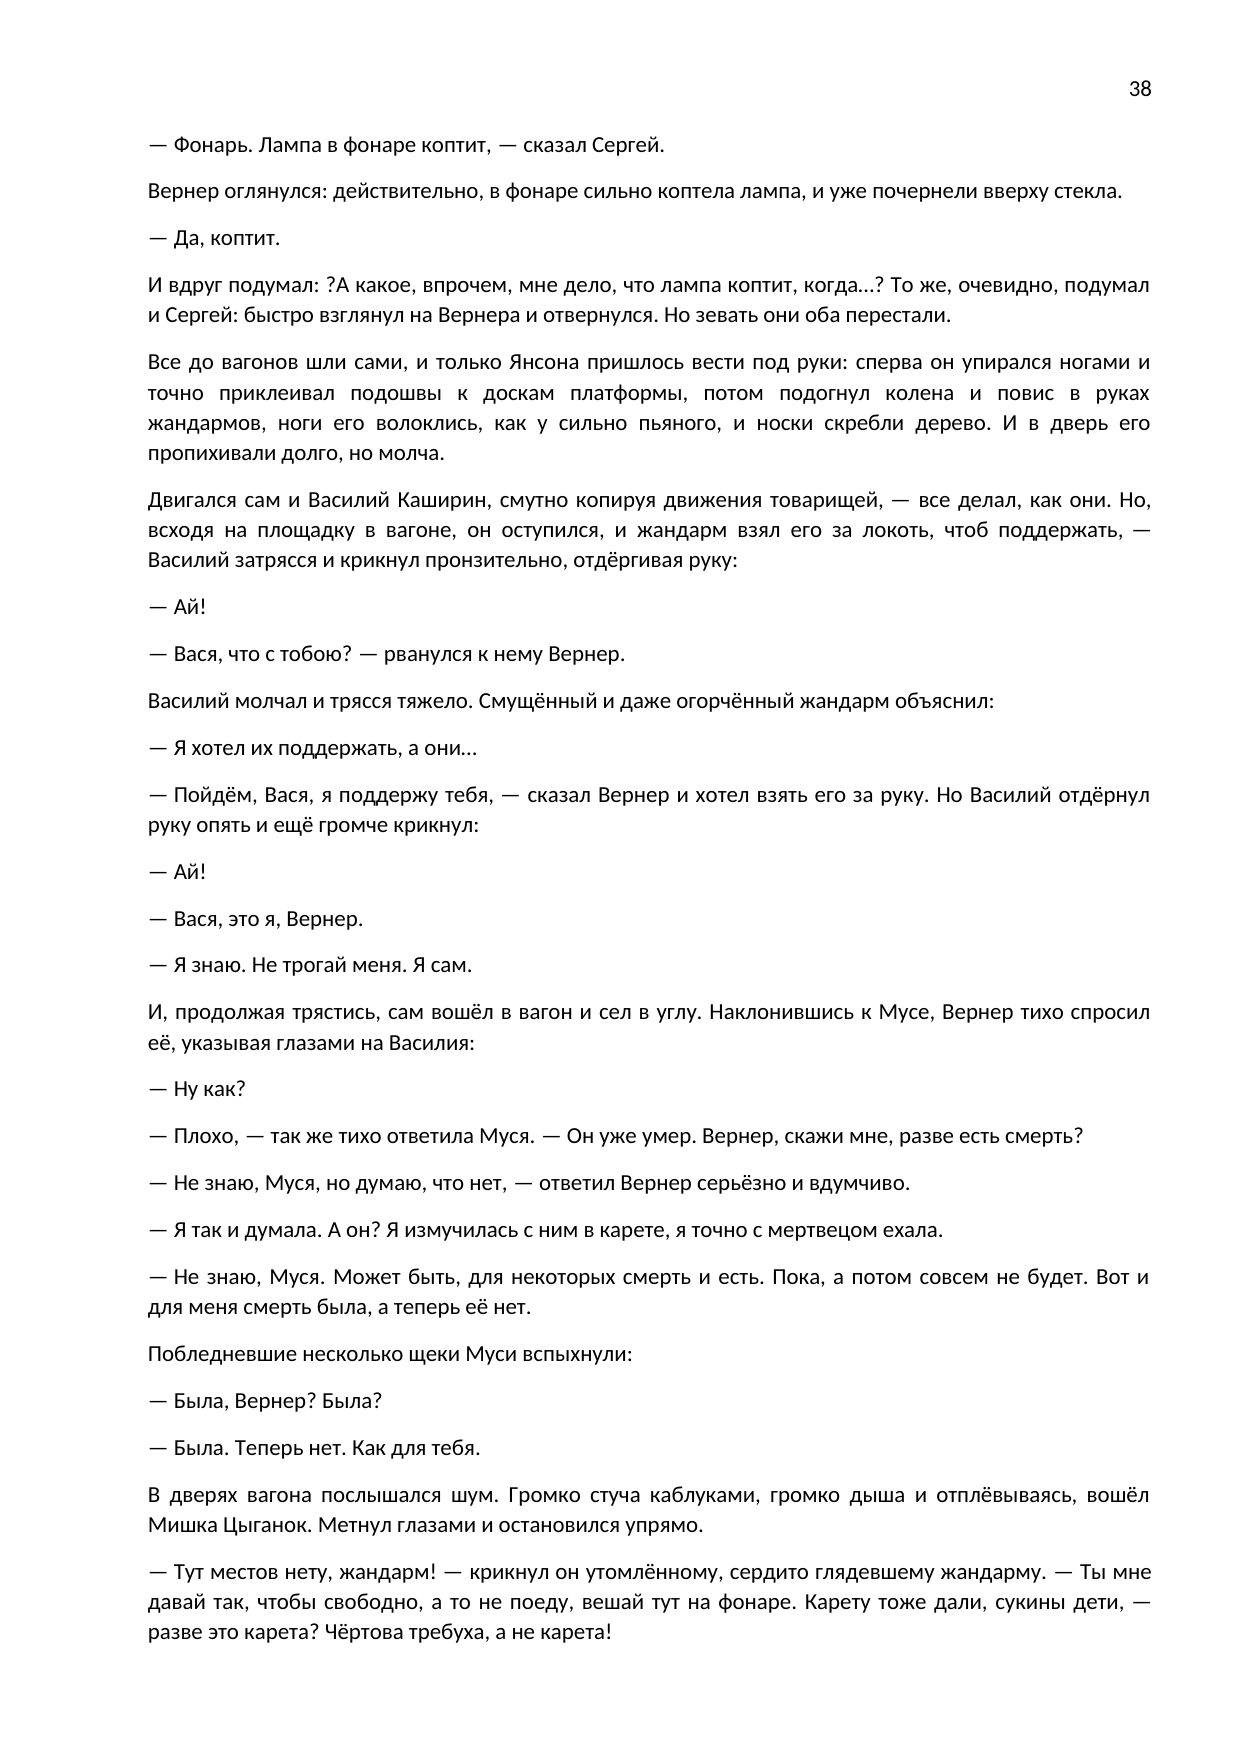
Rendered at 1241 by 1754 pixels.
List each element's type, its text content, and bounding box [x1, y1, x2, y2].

text — Ай! [148, 592, 1152, 620]
text — Ну как? [148, 1074, 1152, 1103]
text — Была, Вернер? Была? [148, 1386, 1152, 1414]
text Вернер оглянулся: действительно, в фонаре сильно коптела лампа, и уже почернели вверху стекла. [148, 177, 1152, 205]
text — Я знаю. Не трогай меня. Я сам. [148, 951, 1152, 979]
text — Я хотел их поддержать, а они… [148, 733, 1152, 761]
text Василий молчал и трясся тяжело. Смущённый и даже огорчённый жандарм объяснил: [148, 686, 1152, 714]
text — Я так и думала. А он? Я измучилась с ним в карете, я точно с мертвецом ехала. [148, 1215, 1152, 1243]
text — Да, коптит. [148, 223, 1152, 252]
text — Вася, это я, Вернер. [148, 904, 1152, 932]
text Все до вагонов шли сами, и только Янсона пришлось вести под руки: сперва он упирался ногами и точно приклеивал подошвы к доскам платформы, потом подогнул колена и повис в руках жандармов, ноги его волоклись, как у сильно пьяного, и носки скребли дерево. И в дверь его пропихивали долго, но молча. [148, 347, 1152, 466]
text — Пойдём, Вася, я поддержу тебя, — сказал Вернер и хотел взять его за руку. Но Василий отдёрнул руку опять и ещё громче крикнул: [148, 780, 1152, 838]
text — Тут местов нету, жандарм! — крикнул он утомлённому, сердито глядевшему жандарму. — Ты мне давай так, чтобы свободно, а то не поеду, вешай тут на фонаре. Карету тоже дали, сукины дети, — разве это карета? Чёртова требуха, а не карета! [148, 1557, 1152, 1645]
text Побледневшие несколько щеки Муси вспыхнули: [148, 1339, 1152, 1367]
text — Не знаю, Муся. Может быть, для некоторых смерть и есть. Пока, а потом совсем не будет. Вот и для меня смерть была, а теперь её нет. [148, 1262, 1152, 1320]
text — Ай! [148, 857, 1152, 885]
text — Не знаю, Муся, но думаю, что нет, — ответил Вернер серьёзно и вдумчиво. [148, 1168, 1152, 1196]
text — Плохо, — так же тихо ответила Муся. — Он уже умер. Вернер, скажи мне, разве есть смерть? [148, 1121, 1152, 1149]
text — Была. Теперь нет. Как для тебя. [148, 1433, 1152, 1461]
text Двигался сам и Василий Каширин, смутно копируя движения товарищей, — все делал, как они. Но, всходя на площадку в вагоне, он оступился, и жандарм взял его за локоть, чтоб поддержать, — Василий затрясся и крикнул пронзительно, отдёргивая руку: [148, 485, 1152, 573]
text И, продолжая трястись, сам вошёл в вагон и сел в углу. Наклонившись к Мусе, Вернер тихо спросил её, указывая глазами на Василия: [148, 997, 1152, 1056]
text — Вася, что с тобою? — рванулся к нему Вернер. [148, 639, 1152, 667]
text — Фонарь. Лампа в фонаре коптит, — сказал Сергей. [148, 130, 1152, 158]
text И вдруг подумал: ?А какое, впрочем, мне дело, что лампа коптит, когда…? То же, очевидно, подумал и Сергей: быстро взглянул на Вернера и отвернулся. Но зевать они оба перестали. [148, 270, 1152, 329]
text В дверях вагона послышался шум. Громко стуча каблуками, громко дыша и отплёвываясь, вошёл Мишка Цыганок. Метнул глазами и остановился упрямо. [148, 1480, 1152, 1538]
